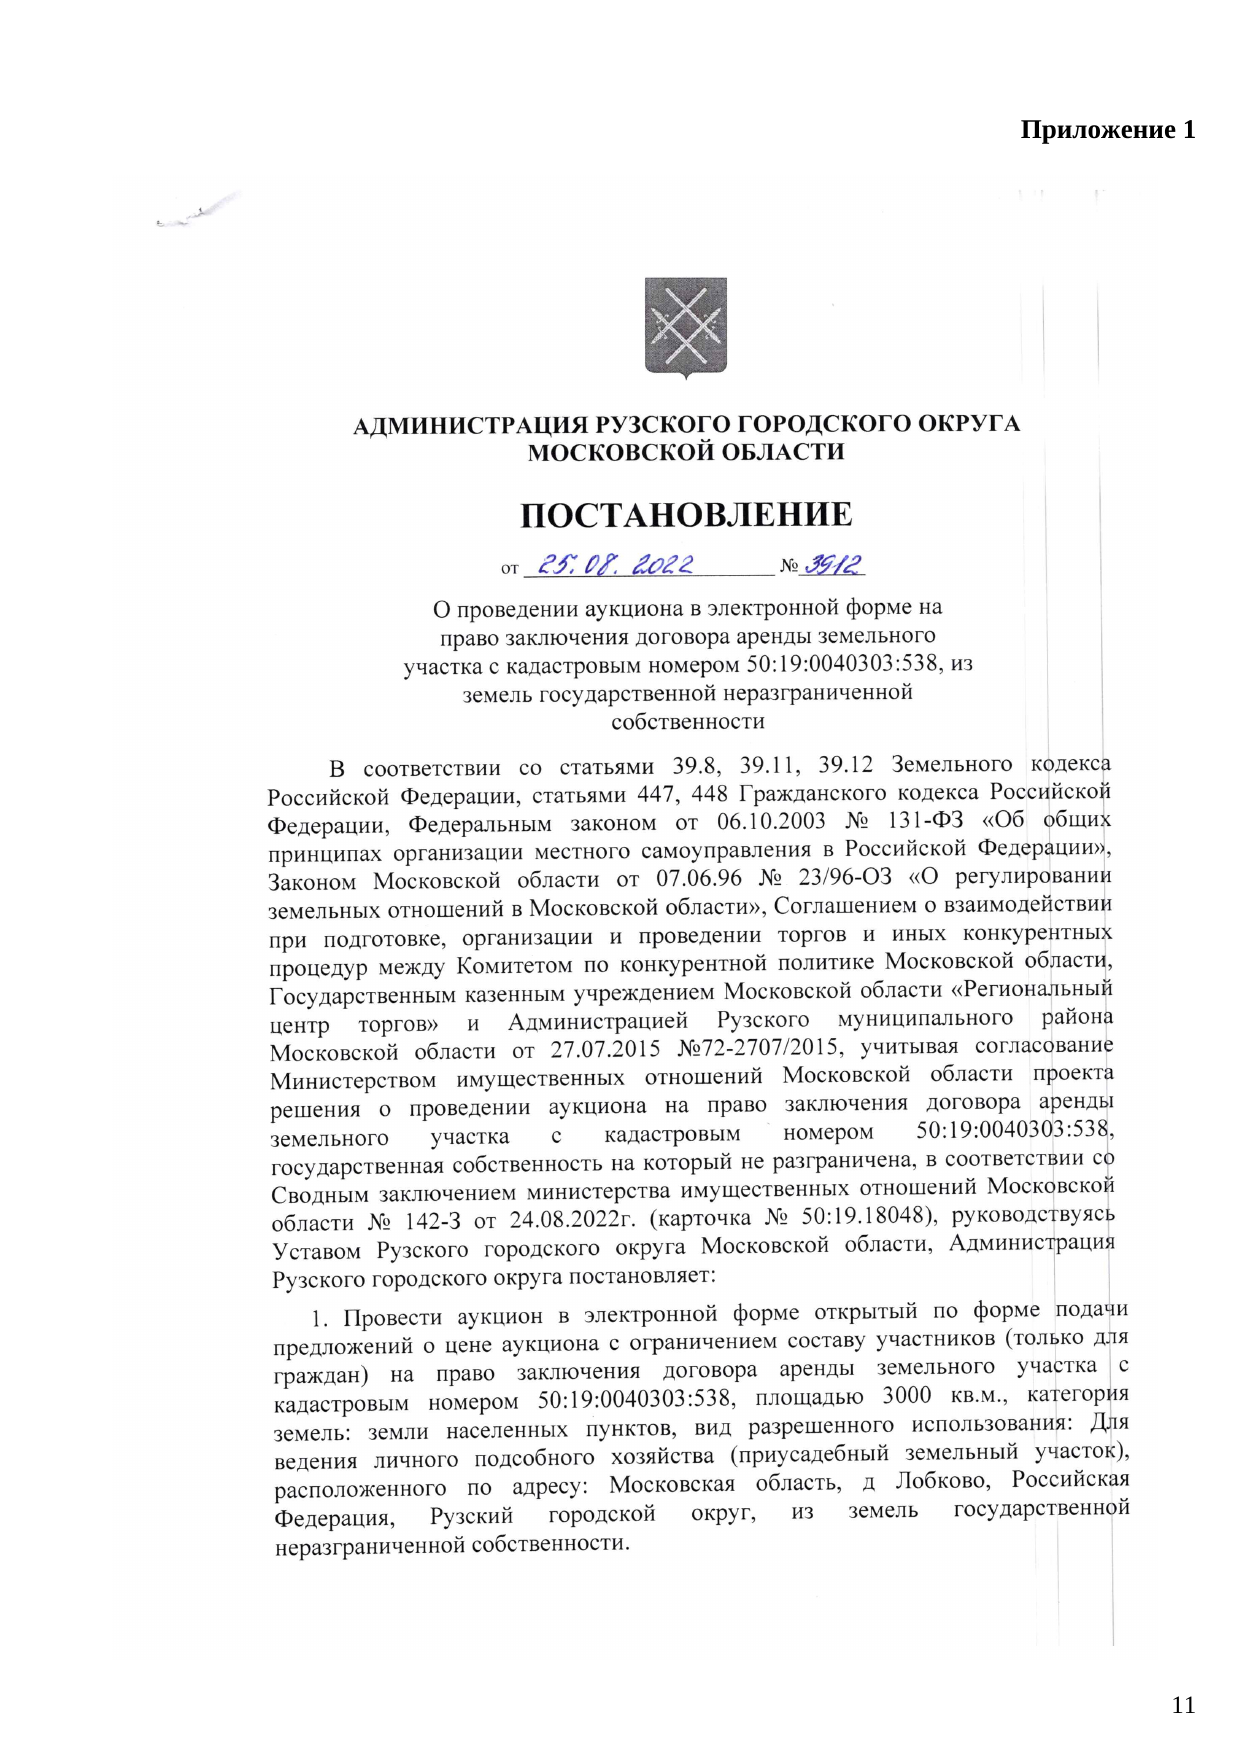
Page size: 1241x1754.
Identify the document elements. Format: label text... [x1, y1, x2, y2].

subtitle Приложение 1 [74, 114, 1196, 145]
picture [112, 175, 1158, 1660]
